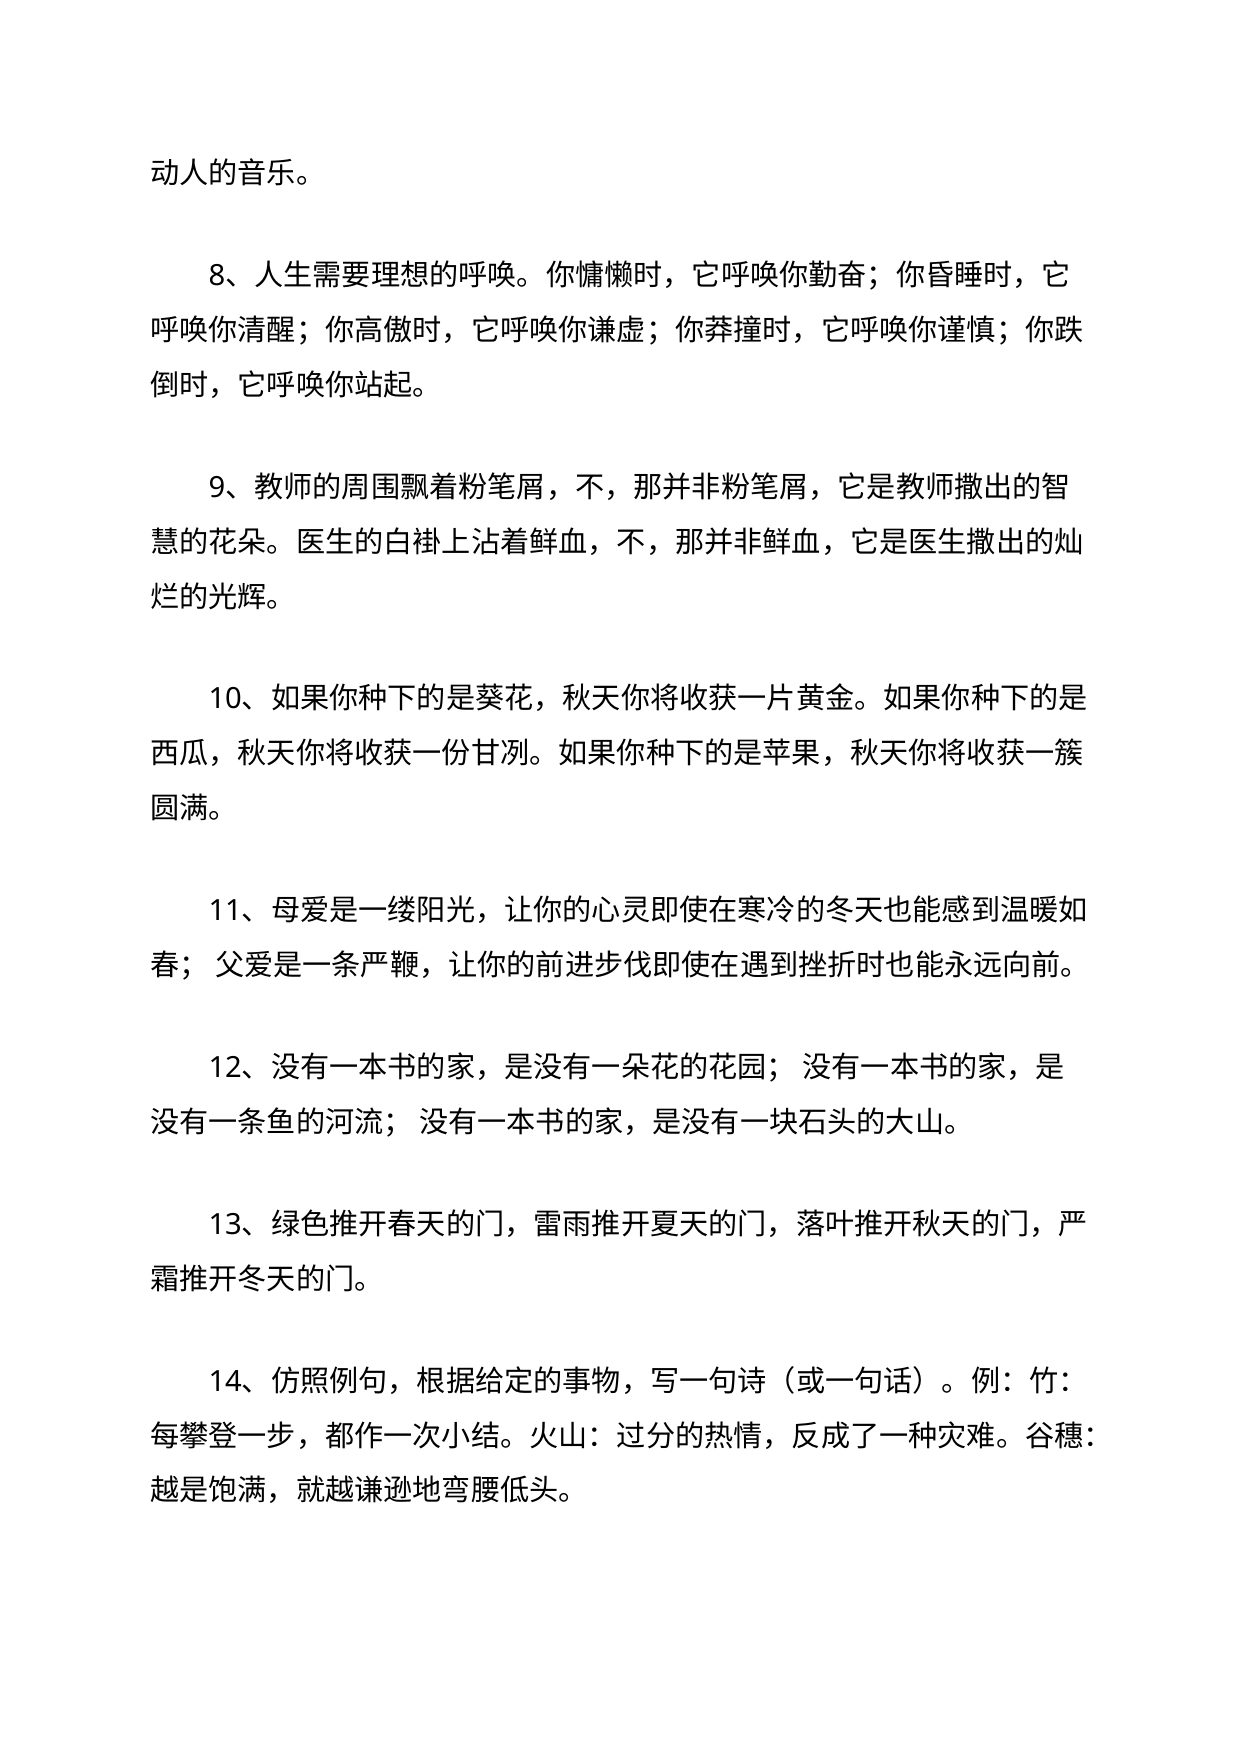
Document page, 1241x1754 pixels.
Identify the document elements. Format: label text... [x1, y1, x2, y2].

text 12、没有一本书的家，是没有一朵花的花园； 没有一本书的家，是没有一条鱼的河流； 没有一本书的家，是没有一块石头的大山。 [150, 1043, 1090, 1141]
text 11、母爱是一缕阳光，让你的心灵即使在寒冷的冬天也能感到温暖如春； 父爱是一条严鞭，让你的前进步伐即使在遇到挫折时也能永远向前。 [150, 887, 1090, 984]
text 9、教师的周围飘着粉笔屑，不，那并非粉笔屑，它是教师撒出的智慧的花朵。医生的白褂上沾着鲜血，不，那并非鲜血，它是医生撒出的灿烂的光辉。 [150, 463, 1090, 616]
text 14、仿照例句，根据给定的事物，写一句诗（或一句话）。例：竹：每攀登一步，都作一次小结。火山：过分的热情，反成了一种灾难。谷穗：越是饱满，就越谦逊地弯腰低头。 [150, 1357, 1090, 1509]
text 10、如果你种下的是葵花，秋天你将收获一片黄金。如果你种下的是西瓜，秋天你将收获一份甘冽。如果你种下的是苹果，秋天你将收获一簇圆满。 [150, 675, 1090, 827]
text 8、人生需要理想的呼唤。你慵懒时，它呼唤你勤奋；你昏睡时，它呼唤你清醒；你高傲时，它呼唤你谦虚；你莽撞时，它呼唤你谨慎；你跌倒时，它呼唤你站起。 [150, 252, 1090, 404]
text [150, 150, 1090, 192]
text 13、绿色推开春天的门，雷雨推开夏天的门，落叶推开秋天的门，严霜推开冬天的门。 [150, 1200, 1090, 1298]
